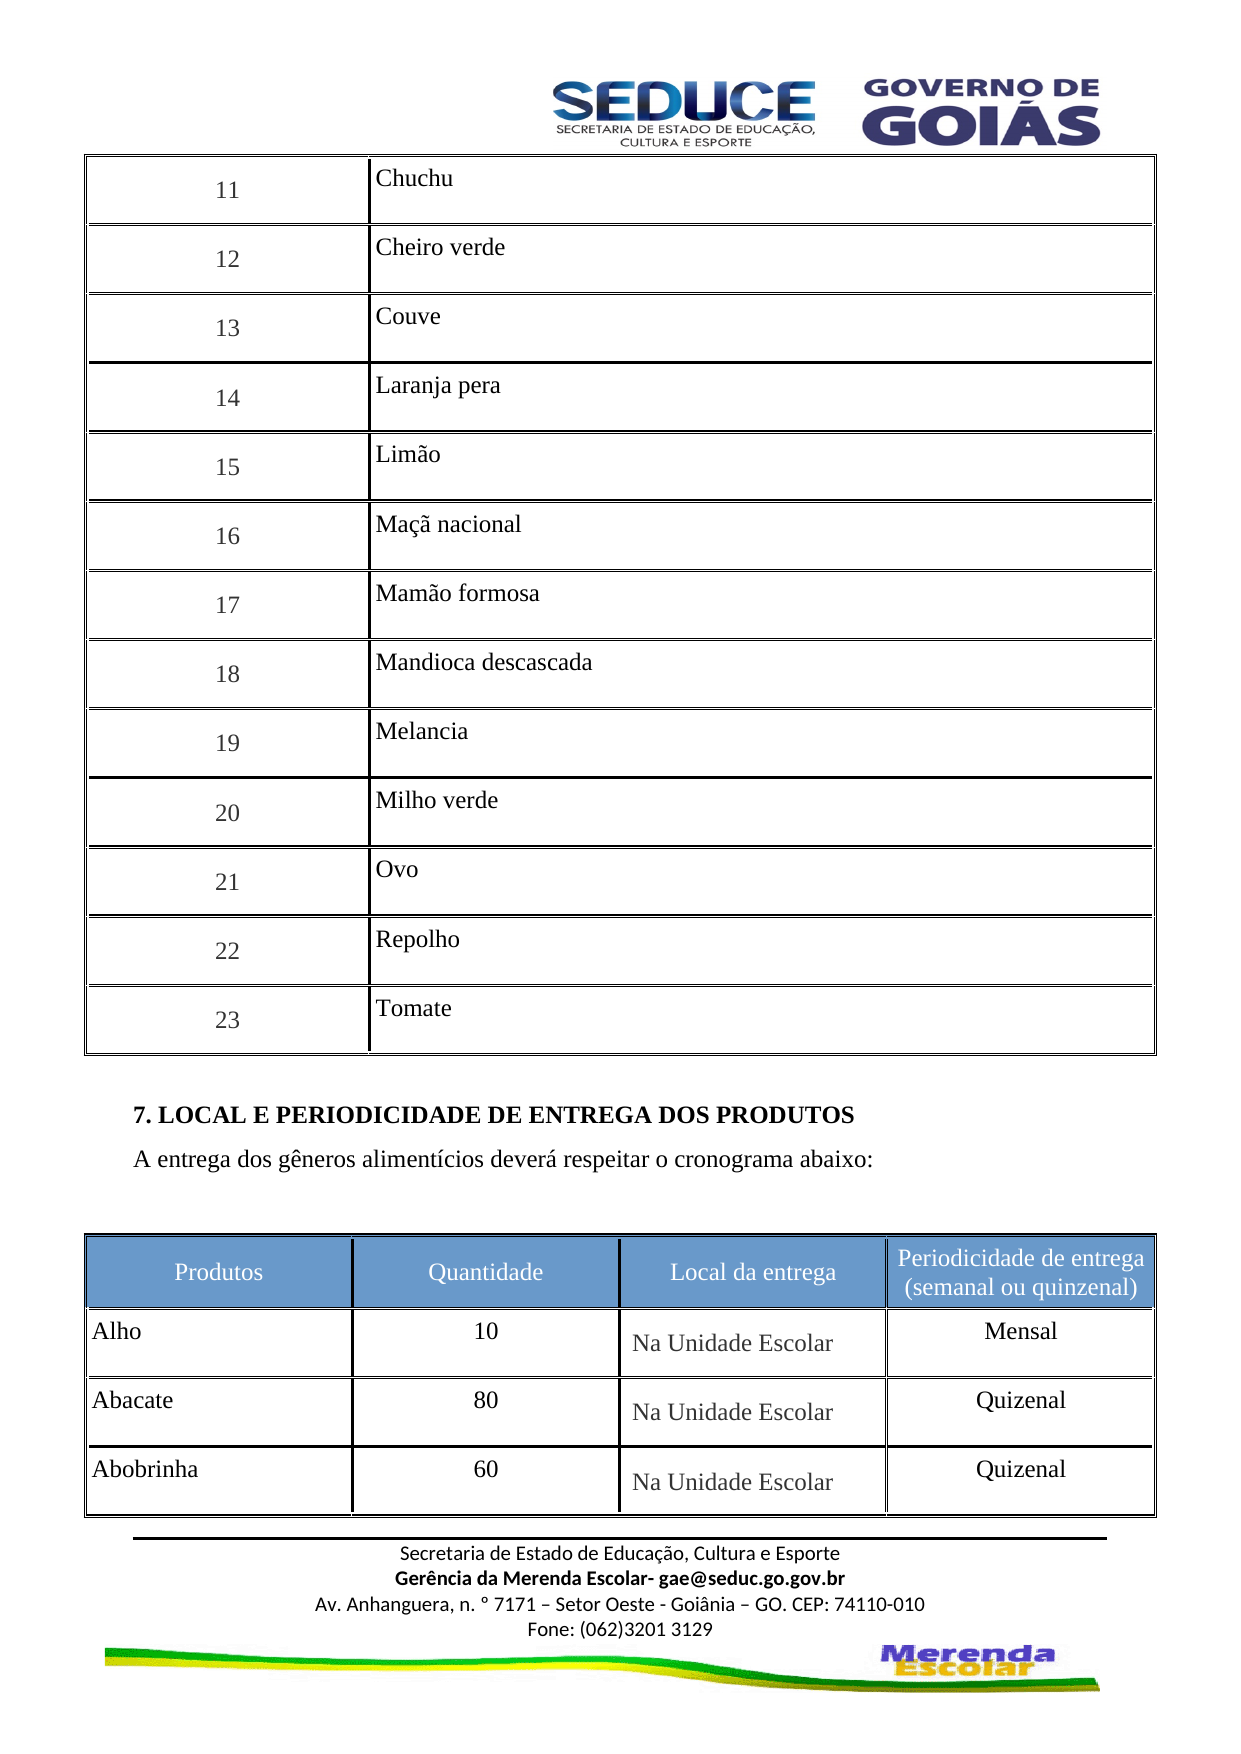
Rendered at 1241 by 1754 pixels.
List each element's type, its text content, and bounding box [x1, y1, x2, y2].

table_cell 18 [85, 638, 369, 707]
table_cell 80 [354, 1379, 618, 1445]
table_cell Abacate [85, 1376, 352, 1445]
table_cell 23 [87, 984, 369, 1053]
table_cell 11 [87, 155, 369, 223]
table_cell Cheiro verde [369, 223, 1155, 292]
table_cell Couve [369, 292, 1155, 361]
table_cell 15 [87, 430, 368, 499]
table_cell 17 [87, 569, 368, 638]
table_cell 12 [85, 223, 369, 292]
table_cell 22 [87, 914, 368, 983]
table_cell Chuchu [369, 157, 1154, 223]
table_cell 10 [354, 1310, 618, 1376]
text A entrega dos gêneros alimentícios deverá respeitar o cronograma abaixo: [133, 1144, 1107, 1173]
table_cell 19 [85, 707, 369, 776]
table_header Produtos [87, 1235, 352, 1307]
table_cell Ovo [371, 845, 1154, 914]
text 7. LOCAL E PERIODICIDADE DE ENTREGA DOS PRODUTOS [133, 1100, 1107, 1129]
table_cell Laranja pera [371, 361, 1154, 430]
table_cell Mamão formosa [371, 569, 1154, 638]
table_cell Alho [85, 1307, 352, 1376]
table_cell Maçã nacional [371, 499, 1154, 568]
table_header Local da entrega [619, 1237, 886, 1307]
picture [552, 73, 1108, 154]
table_cell Melancia [369, 707, 1155, 776]
table_cell Mandioca descascada [369, 638, 1155, 707]
table_cell Quizenal [886, 1445, 1154, 1514]
table_cell Na Unidade Escolar [621, 1379, 885, 1445]
table_header Quantidade [352, 1237, 619, 1307]
table_cell Mensal [886, 1307, 1155, 1376]
table_cell Repolho [371, 914, 1154, 983]
table_cell Limão [371, 430, 1154, 499]
table_cell 60 [352, 1448, 619, 1514]
table_cell 14 [87, 361, 368, 430]
table_cell 16 [87, 499, 368, 568]
table_cell Tomate [369, 984, 1154, 1053]
table_cell 13 [85, 292, 369, 361]
table_header Periodicidade de entrega (semanal ou quinzenal) [886, 1237, 1154, 1307]
table_cell Abobrinha [87, 1445, 352, 1514]
table_cell 20 [87, 776, 368, 845]
table_cell Na Unidade Escolar [619, 1448, 886, 1514]
table_cell Milho verde [371, 776, 1154, 845]
table_cell 21 [87, 845, 368, 914]
table_cell Quizenal [886, 1376, 1155, 1445]
table_cell Na Unidade Escolar [621, 1310, 885, 1376]
